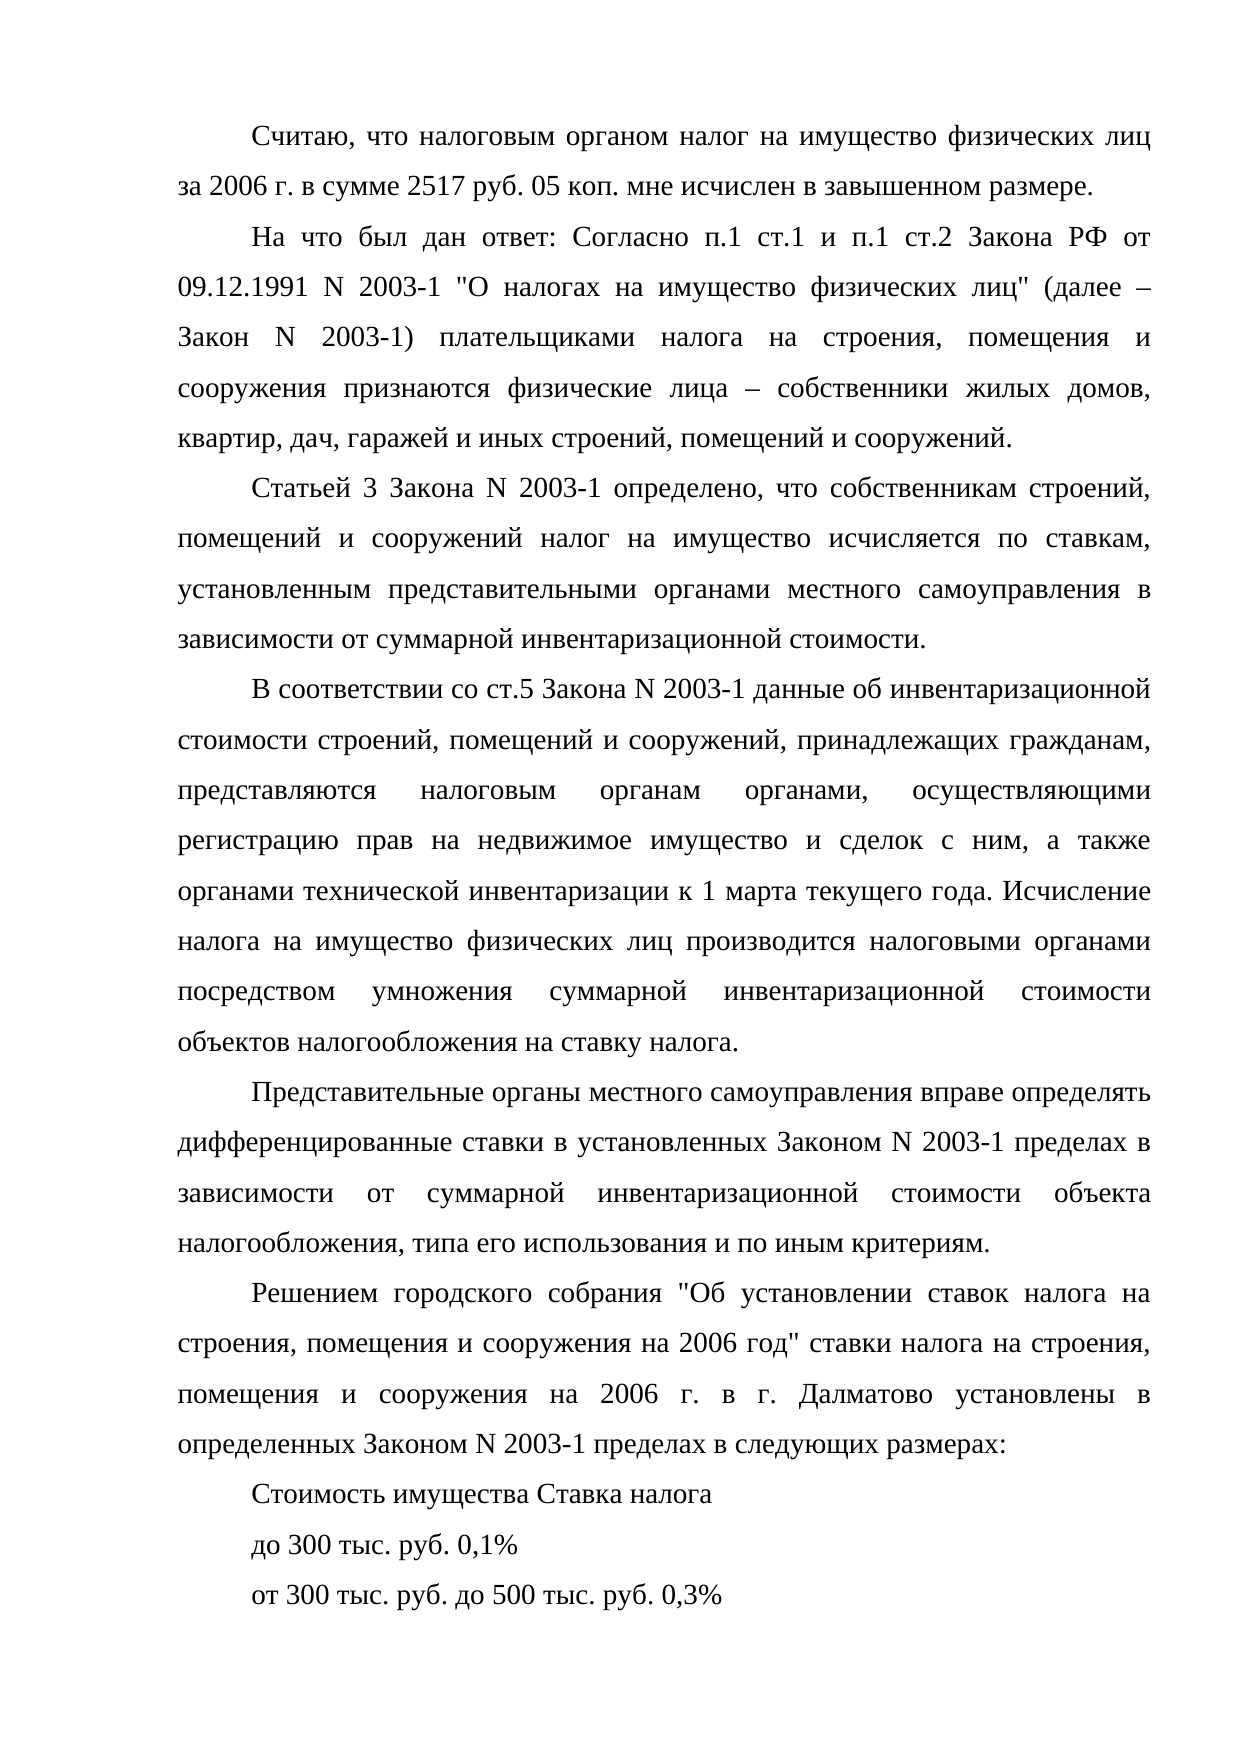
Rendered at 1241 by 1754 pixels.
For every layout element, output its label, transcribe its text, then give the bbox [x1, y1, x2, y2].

text На что был дан ответ: Согласно п.1 ст.1 и п.1 ст.2 Закона РФ от 09.12.1991 N 2003-1 "О налогах на имущество физических лиц" (далее – Закон N 2003-1) плательщиками налога на строения, помещения и сооружения признаются физические лица – собственники жилых домов, квартир, дач, гаражей и иных строений, помещений и сооружений. [177, 219, 1152, 453]
text Статьей 3 Закона N 2003-1 определено, что собственникам строений, помещений и сооружений налог на имущество исчисляется по ставкам, установленным представительными органами местного самоуправления в зависимости от суммарной инвентаризационной стоимости. [177, 470, 1152, 655]
text от 300 тыс. руб. до 500 тыс. руб. 0,3% [177, 1577, 1152, 1611]
text до 300 тыс. руб. 0,1% [177, 1527, 1152, 1560]
text Решением городского собрания "Об установлении ставок налога на строения, помещения и сооружения на 2006 год" ставки налога на строения, помещения и сооружения на 2006 г. в г. Далматово установлены в определенных Законом N 2003-1 пределах в следующих размерах: [177, 1275, 1152, 1460]
text Стоимость имущества Ставка налога [177, 1477, 1152, 1510]
text Считаю, что налоговым органом налог на имущество физических лиц за 2006 г. в сумме 2517 руб. 05 коп. мне исчислен в завышенном размере. [177, 118, 1152, 202]
text В соответствии со ст.5 Закона N 2003-1 данные об инвентаризационной стоимости строений, помещений и сооружений, принадлежащих гражданам, представляются налоговым органам органами, осуществляющими регистрацию прав на недвижимое имущество и сделок с ним, а также органами технической инвентаризации к 1 марта текущего года. Исчисление налога на имущество физических лиц производится налоговыми органами посредством умножения суммарной инвентаризационной стоимости объектов налогообложения на ставку налога. [177, 672, 1152, 1057]
text Представительные органы местного самоуправления вправе определять дифференцированные ставки в установленных Законом N 2003-1 пределах в зависимости от суммарной инвентаризационной стоимости объекта налогообложения, типа его использования и по иным критериям. [177, 1074, 1152, 1258]
